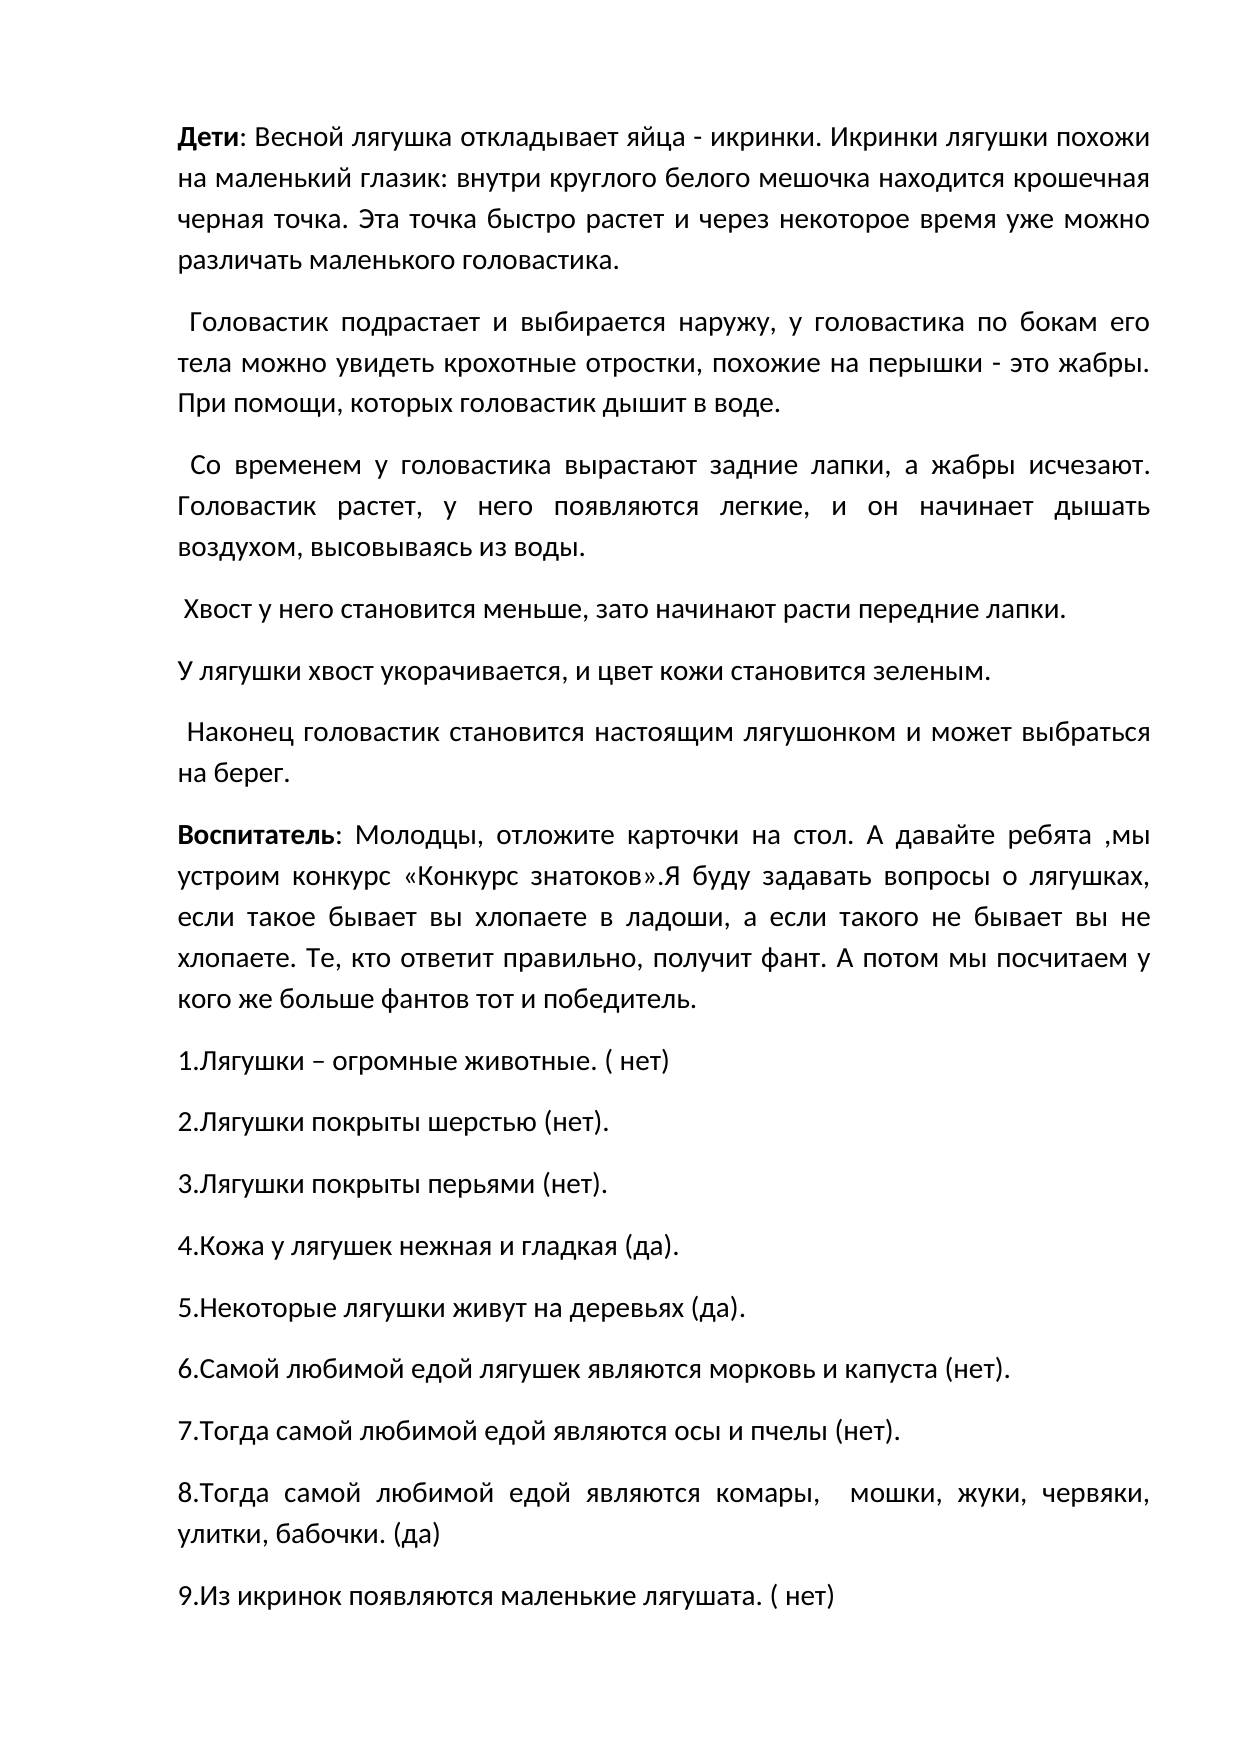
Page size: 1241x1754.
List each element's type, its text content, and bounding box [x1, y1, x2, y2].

text Головастик подрастает и выбирается наружу, у головастика по бокам его тела можно увидеть крохотные отростки, похожие на перышки - это жабры. При помощи, которых головастик дышит в воде. [177, 303, 1152, 420]
text 1.Лягушки – огромные животные. ( нет) [177, 1042, 1152, 1077]
text Воспитатель: Молодцы, отложите карточки на стол. А давайте ребята ,мы устроим конкурс «Конкурс знатоков».Я буду задавать вопросы о лягушках, если такое бывает вы хлопаете в ладоши, а если такого не бывает вы не хлопаете. Те, кто ответит правильно, получит фант. А потом мы посчитаем у кого же больше фантов тот и победитель. [177, 816, 1152, 1016]
text 7.Тогда самой любимой едой являются осы и пчелы (нет). [177, 1412, 1152, 1448]
text 9.Из икринок появляются маленькие лягушата. ( нет) [177, 1577, 1152, 1612]
text Наконец головастик становится настоящим лягушонком и может выбраться на берег. [177, 713, 1152, 790]
text 8.Тогда самой любимой едой являются комары, мошки, жуки, червяки, улитки, бабочки. (да) [177, 1474, 1152, 1551]
text 4.Кожа у лягушек нежная и гладкая (да). [177, 1227, 1152, 1263]
text Хвост у него становится меньше, зато начинают расти передние лапки. [177, 590, 1152, 626]
text Со временем у головастика вырастают задние лапки, а жабры исчезают. Головастик растет, у него появляются легкие, и он начинает дышать воздухом, высовываясь из воды. [177, 446, 1152, 564]
text 2.Лягушки покрыты шерстью (нет). [177, 1103, 1152, 1139]
text 5.Некоторые лягушки живут на деревьях (да). [177, 1289, 1152, 1324]
text 6.Самой любимой едой лягушек являются морковь и капуста (нет). [177, 1351, 1152, 1386]
text У лягушки хвост укорачивается, и цвет кожи становится зеленым. [177, 652, 1152, 687]
text 3.Лягушки покрыты перьями (нет). [177, 1165, 1152, 1201]
text Дети: Весной лягушка откладывает яйца - икринки. Икринки лягушки похожи на маленький глазик: внутри круглого белого мешочка находится крошечная черная точка. Эта точка быстро растет и через некоторое время уже можно различать маленького головастика. [177, 118, 1152, 277]
